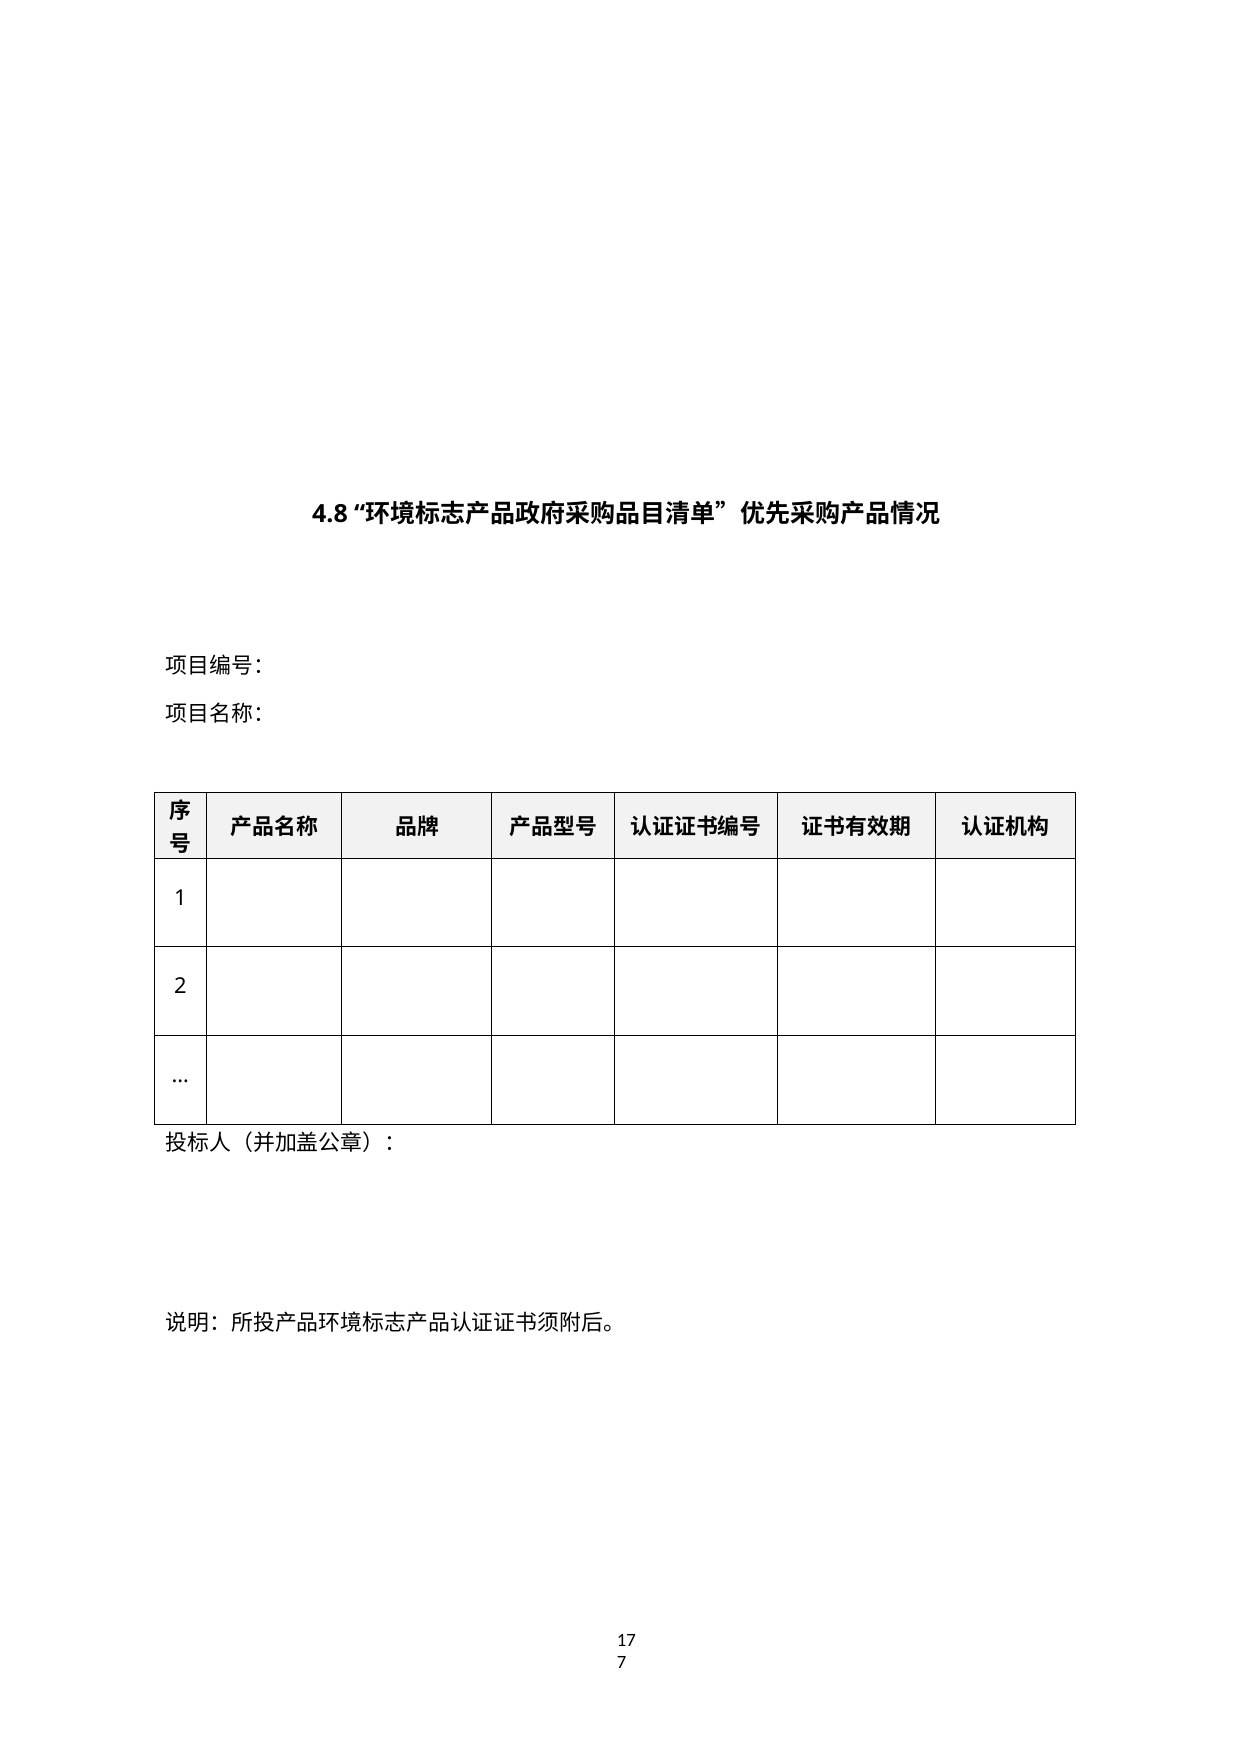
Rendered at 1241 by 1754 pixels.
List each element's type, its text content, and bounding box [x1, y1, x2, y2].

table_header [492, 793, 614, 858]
text 说明：所投产品环境标志产品认证证书须附后。 [165, 1305, 1087, 1337]
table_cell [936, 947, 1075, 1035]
text 项目名称： [165, 696, 1087, 728]
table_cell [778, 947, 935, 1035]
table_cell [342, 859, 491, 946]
text 项目编号： [165, 647, 1087, 680]
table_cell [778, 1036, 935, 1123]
text 投标人（并加盖公章）： [165, 1124, 1087, 1157]
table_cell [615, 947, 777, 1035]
text 4.8 “环境标志产品政府采购品目清单”优先采购产品情况 [165, 479, 1087, 544]
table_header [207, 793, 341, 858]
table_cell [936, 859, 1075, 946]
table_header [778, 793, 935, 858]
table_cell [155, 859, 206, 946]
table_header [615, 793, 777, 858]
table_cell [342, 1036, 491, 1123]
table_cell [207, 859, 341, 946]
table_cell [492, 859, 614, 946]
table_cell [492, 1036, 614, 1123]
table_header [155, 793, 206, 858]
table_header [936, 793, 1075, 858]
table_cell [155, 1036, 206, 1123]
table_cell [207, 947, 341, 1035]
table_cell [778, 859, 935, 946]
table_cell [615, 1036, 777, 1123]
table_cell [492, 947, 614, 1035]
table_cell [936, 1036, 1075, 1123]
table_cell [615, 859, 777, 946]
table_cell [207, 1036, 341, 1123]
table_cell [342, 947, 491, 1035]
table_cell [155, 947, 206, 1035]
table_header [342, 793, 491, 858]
